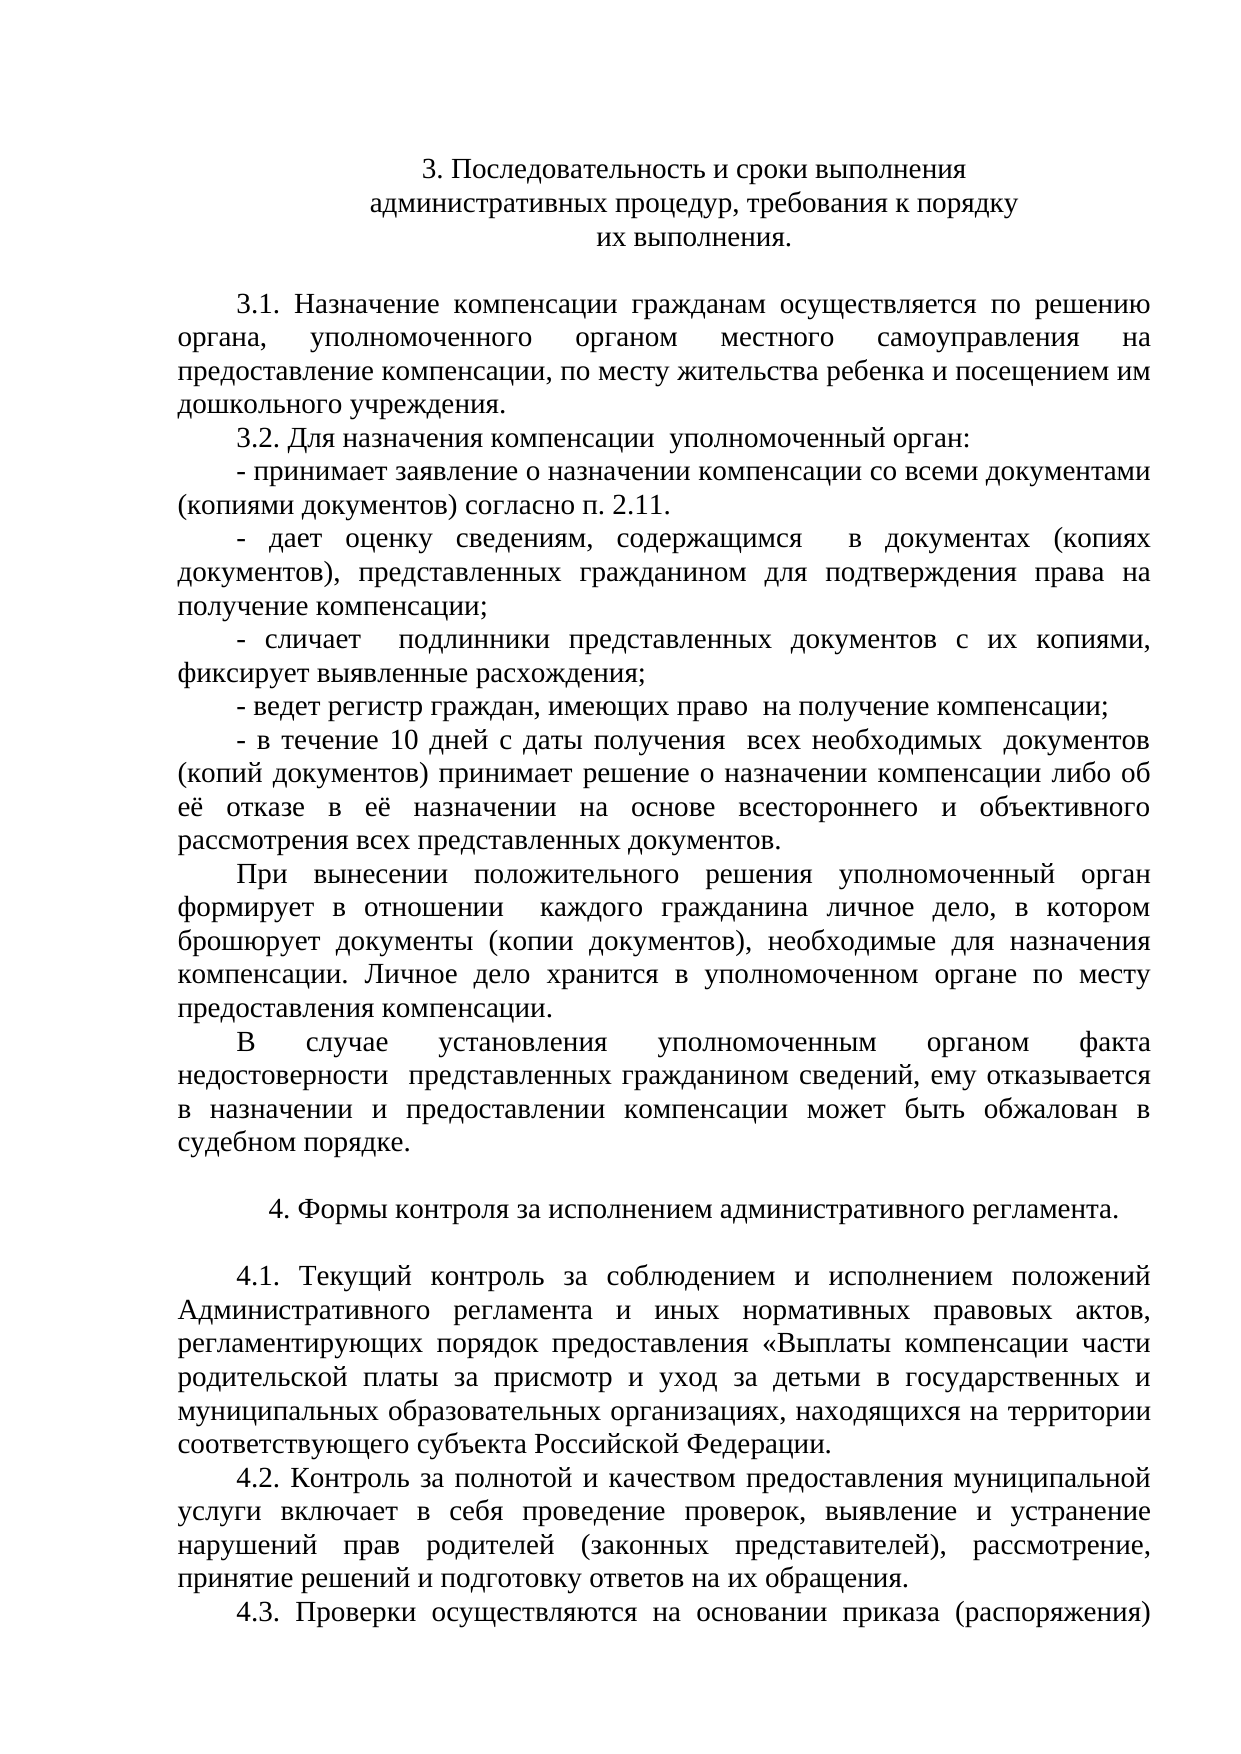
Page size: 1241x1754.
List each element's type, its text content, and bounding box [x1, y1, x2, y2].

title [177, 1594, 1152, 1627]
title административных процедур, требования к порядку [177, 185, 1152, 219]
title При вынесении положительного решения уполномоченный орган формирует в отношении каждого гражданина личное дело, в котором брошюрует документы (копии документов), необходимые для назначения компенсации. Личное дело хранится в уполномоченном органе по месту предоставления компенсации. [177, 856, 1152, 1024]
title - сличает подлинники представленных документов с их копиями, фиксирует выявленные расхождения; [177, 621, 1152, 688]
title - принимает заявление о назначении компенсации со всеми документами (копиями документов) согласно п. 2.11. [177, 453, 1152, 521]
title - ведет регистр граждан, имеющих право на получение компенсации; [177, 688, 1152, 722]
title - дает оценку сведениям, содержащимся в документах (копиях документов), представленных гражданином для подтверждения права на получение компенсации; [177, 521, 1152, 621]
title 3.1. Назначение компенсации гражданам осуществляется по решению органа, уполномоченного органом местного самоуправления на предоставление компенсации, по месту жительства ребенка и посещением им дошкольного учреждения. [177, 286, 1152, 420]
title - в течение 10 дней с даты получения всех необходимых документов (копий документов) принимает решение о назначении компенсации либо об её отказе в её назначении на основе всестороннего и объективного рассмотрения всех представленных документов. [177, 722, 1152, 856]
title 4. Формы контроля за исполнением административного регламента. [177, 1191, 1152, 1225]
title В случае установления уполномоченным органом факта недостоверности представленных гражданином сведений, ему отказывается в назначении и предоставлении компенсации может быть обжалован в судебном порядке. [177, 1024, 1152, 1158]
title 4.1. Текущий контроль за соблюдением и исполнением положений Административного регламента и иных нормативных правовых актов, регламентирующих порядок предоставления «Выплаты компенсации части родительской платы за присмотр и уход за детьми в государственных и муниципальных образовательных организациях, находящихся на территории соответствующего субъекта Российской Федерации. [177, 1258, 1152, 1460]
title 3. Последовательность и сроки выполнения [177, 152, 1152, 185]
title их выполнения. [177, 219, 1152, 252]
title 4.2. Контроль за полнотой и качеством предоставления муниципальной услуги включает в себя проведение проверок, выявление и устранение нарушений прав родителей (законных представителей), рассмотрение, принятие решений и подготовку ответов на их обращения. [177, 1460, 1152, 1594]
title 3.2. Для назначения компенсации уполномоченный орган: [177, 420, 1152, 453]
